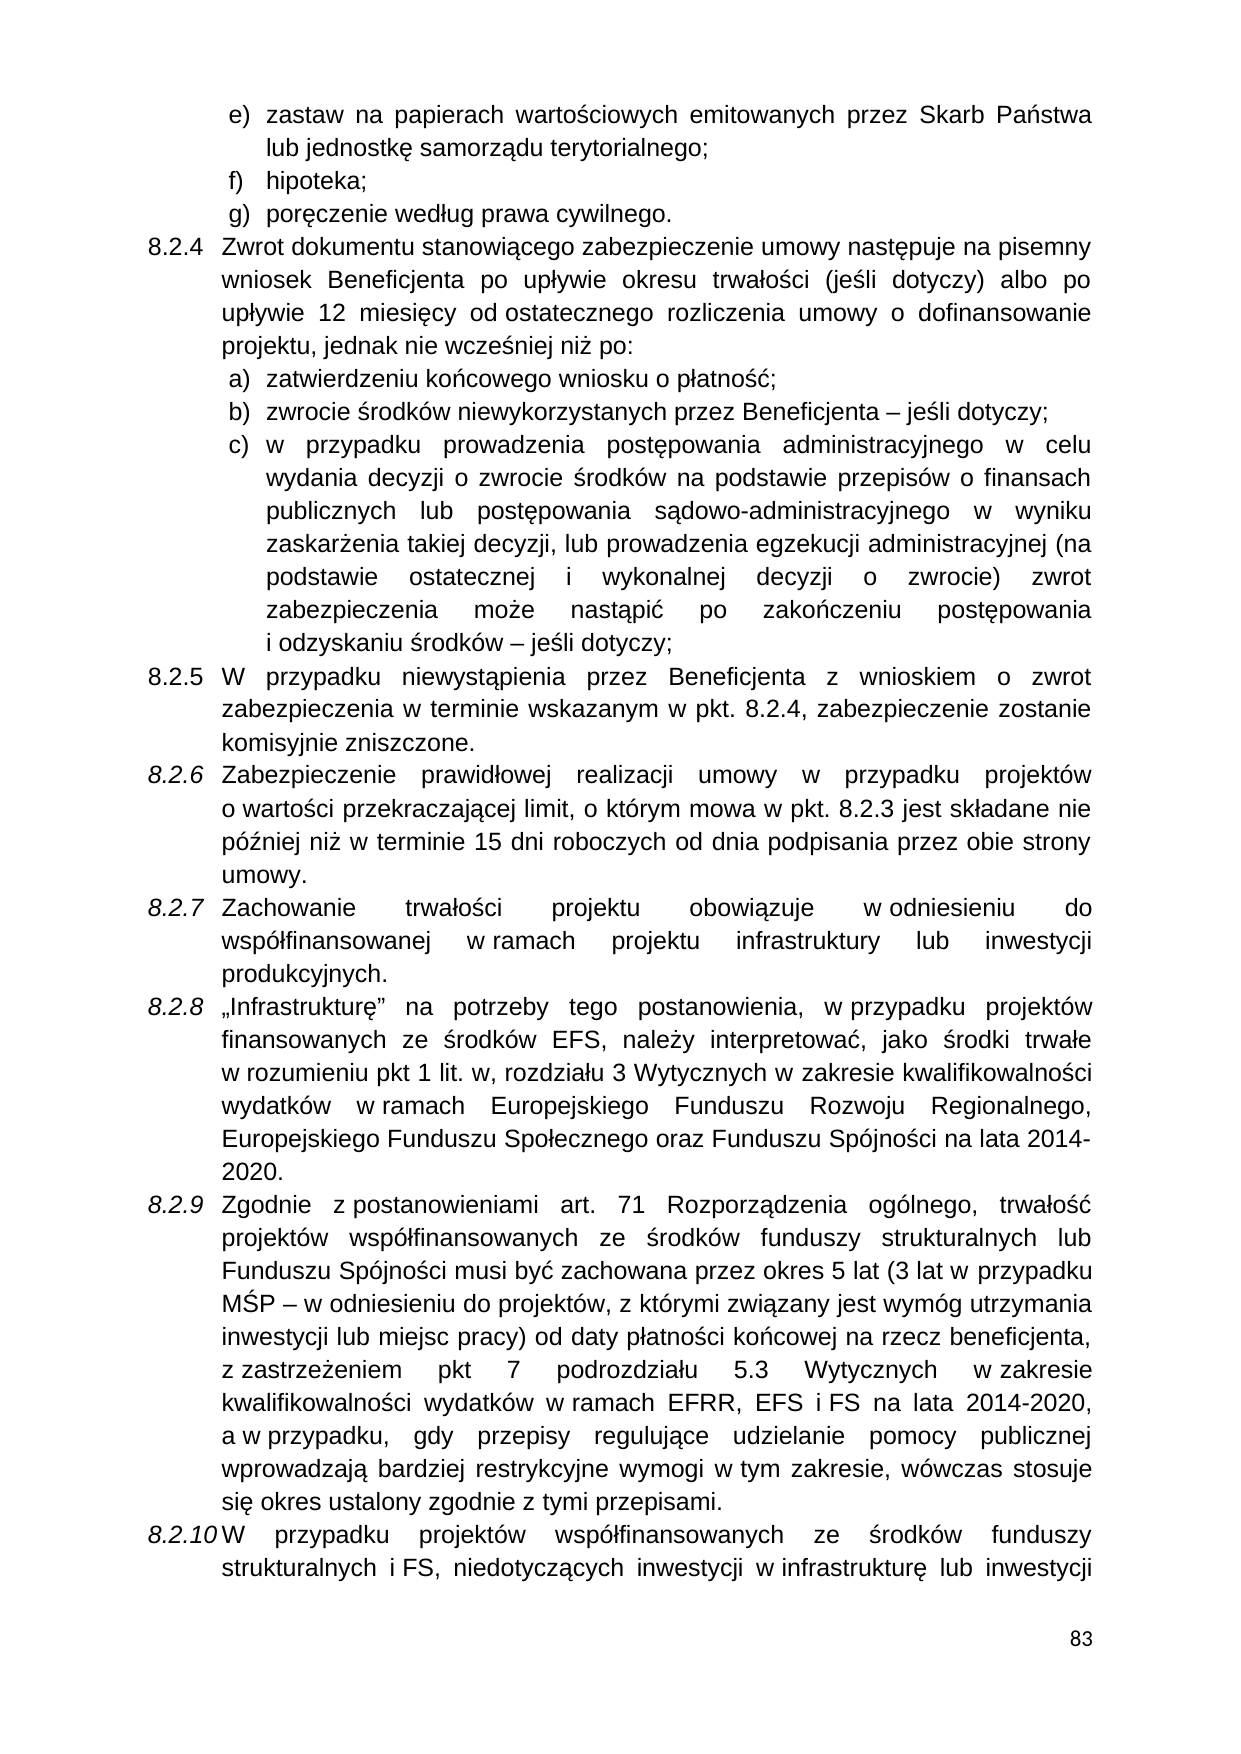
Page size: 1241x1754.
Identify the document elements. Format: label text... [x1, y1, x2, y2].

list zatwierdzeniu końcowego wniosku o płatność; [228, 364, 1093, 393]
list Zachowanie trwałości projektu obowiązuje w odniesieniu do współfinansowanej w ramach projektu infrastruktury lub inwestycji produkcyjnych. [148, 893, 1093, 987]
list Zabezpieczenie prawidłowej realizacji umowy w przypadku projektów o wartości przekraczającej limit, o którym mowa w pkt. 8.2.3 jest składane nie później niż w terminie 15 dni roboczych od dnia podpisania przez obie strony umowy. [148, 761, 1093, 888]
list w przypadku prowadzenia postępowania administracyjnego w celu wydania decyzji o zwrocie środków na podstawie przepisów o finansach publicznych lub postępowania sądowo-administracyjnego w wyniku zaskarżenia takiej decyzji, lub prowadzenia egzekucji administracyjnej (na podstawie ostatecznej i wykonalnej decyzji o zwrocie) zwrot zabezpieczenia może nastąpić po zakończeniu postępowania i odzyskaniu środków – jeśli dotyczy; [228, 430, 1093, 657]
list poręczenie według prawa cywilnego. [228, 199, 1093, 228]
list hipoteka; [228, 166, 1093, 195]
list Zgodnie z postanowieniami art. 71 Rozporządzenia ogólnego, trwałość projektów współfinansowanych ze środków funduszy strukturalnych lub Funduszu Spójności musi być zachowana przez okres 5 lat (3 lat w przypadku MŚP – w odniesieniu do projektów, z którymi związany jest wymóg utrzymania inwestycji lub miejsc pracy) od daty płatności końcowej na rzecz beneficjenta, z zastrzeżeniem pkt 7 podrozdziału 5.3 Wytycznych w zakresie kwalifikowalności wydatków w ramach EFRR, EFS i FS na lata 2014-2020, a w przypadku, gdy przepisy regulujące udzielanie pomocy publicznej wprowadzają bardziej restrykcyjne wymogi w tym zakresie, wówczas stosuje się okres ustalony zgodnie z tymi przepisami. [148, 1190, 1093, 1516]
list Zwrot dokumentu stanowiącego zabezpieczenie umowy następuje na pisemny wniosek Beneficjenta po upływie okresu trwałości (jeśli dotyczy) albo po upływie 12 miesięcy od ostatecznego rozliczenia umowy o dofinansowanie projektu, jednak nie wcześniej niż po: [148, 232, 1093, 360]
list „Infrastrukturę” na potrzeby tego postanowienia, w przypadku projektów finansowanych ze środków EFS, należy interpretować, jako środki trwałe w rozumieniu pkt 1 lit. w, rozdziału 3 Wytycznych w zakresie kwalifikowalności wydatków w ramach Europejskiego Funduszu Rozwoju Regionalnego, Europejskiego Funduszu Społecznego oraz Funduszu Spójności na lata 2014-2020. [148, 992, 1093, 1186]
list zwrocie środków niewykorzystanych przez Beneficjenta – jeśli dotyczy; [228, 397, 1093, 426]
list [148, 1520, 1093, 1582]
list zastaw na papierach wartościowych emitowanych przez Skarb Państwa lub jednostkę samorządu terytorialnego; [228, 100, 1093, 162]
list W przypadku niewystąpienia przez Beneficjenta z wnioskiem o zwrot zabezpieczenia w terminie wskazanym w pkt. 8.2.4, zabezpieczenie zostanie komisyjnie zniszczone. [148, 661, 1093, 756]
